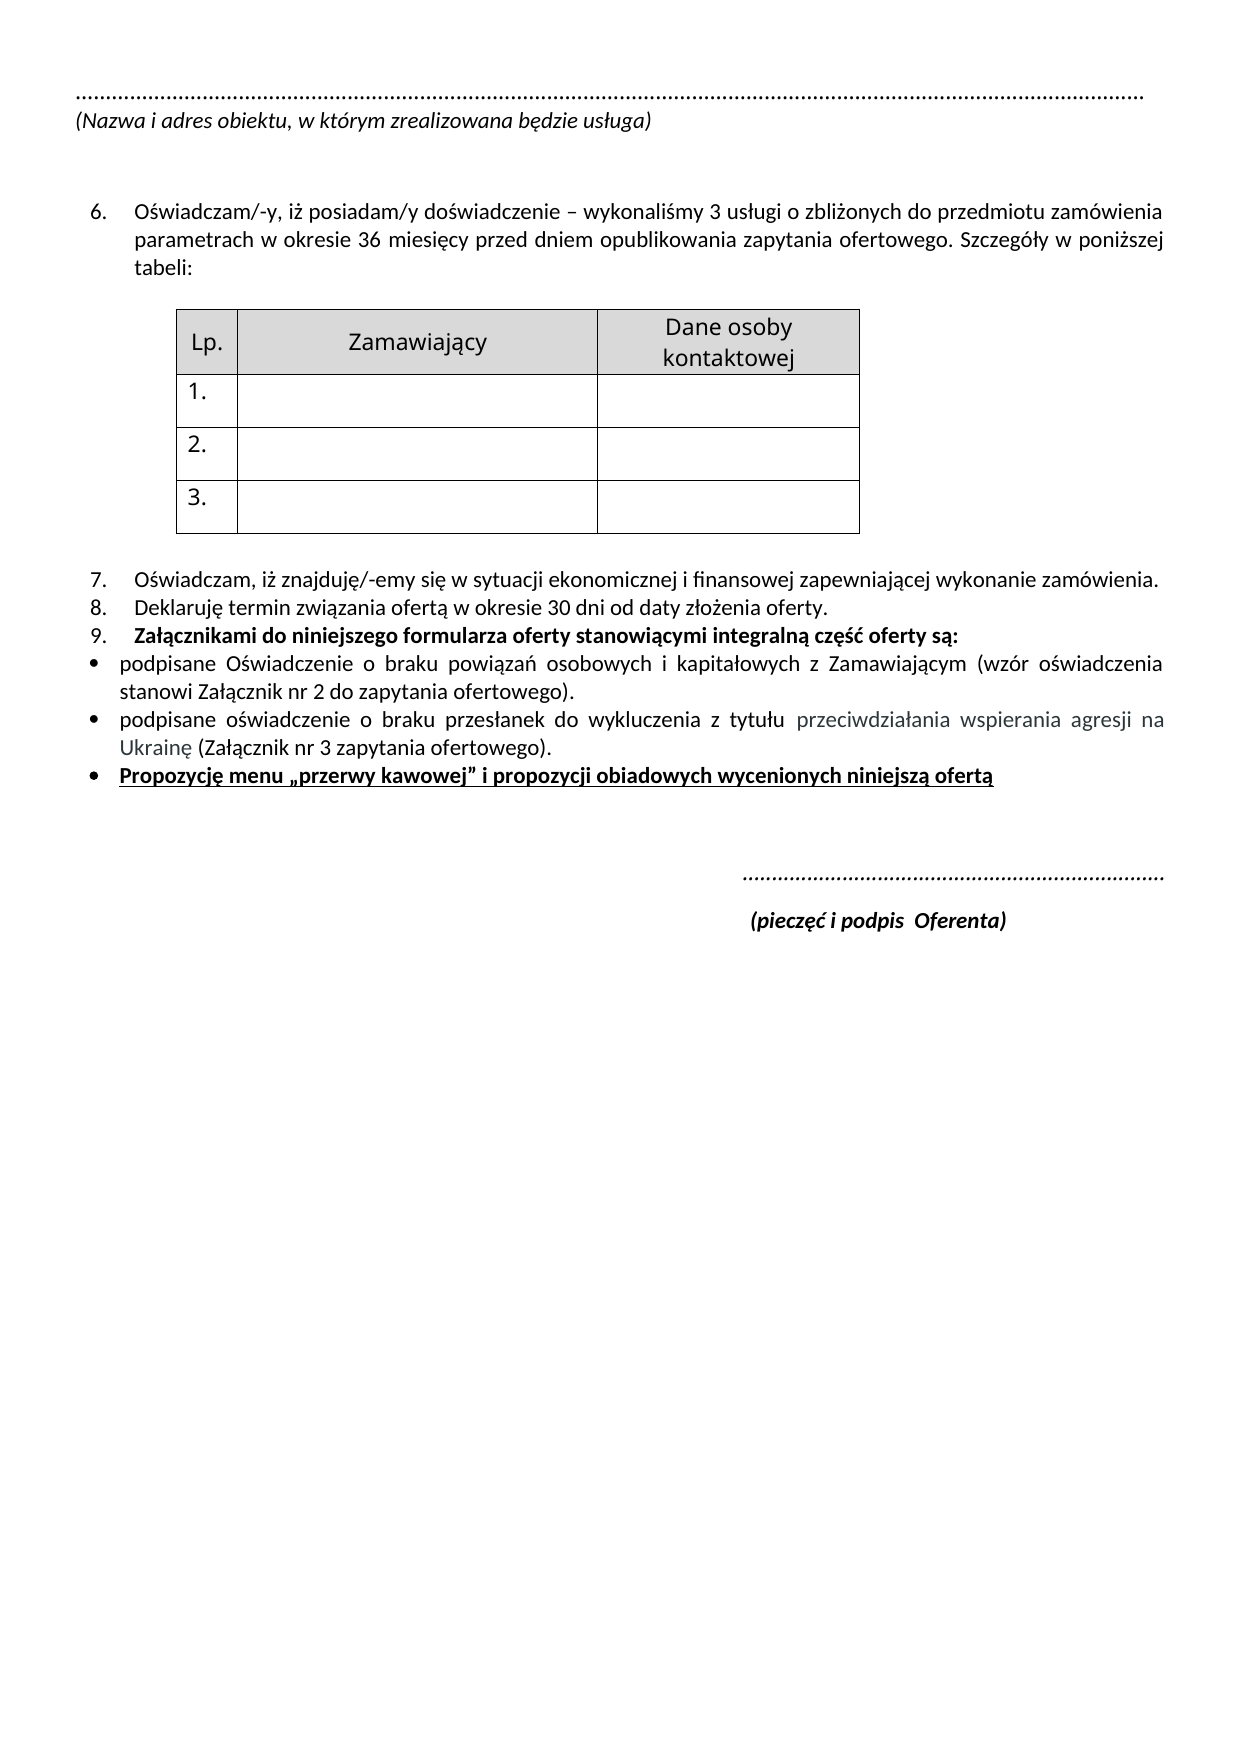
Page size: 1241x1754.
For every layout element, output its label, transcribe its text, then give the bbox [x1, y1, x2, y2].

table_cell [598, 428, 859, 480]
table_cell [238, 375, 597, 427]
list (Nazwa i adres obiektu, w którym zrealizowana będzie usługa) [75, 106, 1165, 134]
table_header Lp. [177, 310, 237, 374]
table_cell [598, 481, 859, 533]
table_header Zamawiający [238, 310, 597, 374]
list podpisane oświadczenie o braku przesłanek do wykluczenia z tytułu przeciwdziałania wspierania agresji na Ukrainę (Załącznik nr 3 zapytania ofertowego). [90, 705, 1165, 761]
list Załącznikami do niniejszego formularza oferty stanowiącymi integralną część oferty są: [90, 621, 1165, 649]
table_cell 1. [177, 375, 237, 427]
list …………………………………………………………………………………………………………………………………………………………… [75, 75, 1165, 106]
table_cell [238, 428, 597, 480]
table_cell 3. [177, 481, 237, 533]
text (pieczęć i podpis Oferenta) [518, 906, 1165, 934]
table_cell [238, 481, 597, 533]
list Oświadczam, iż znajduję/-emy się w sytuacji ekonomicznej i finansowej zapewniającej wykonanie zamówienia. [90, 565, 1165, 593]
list Deklaruję termin związania ofertą w okresie 30 dni od daty złożenia oferty. [90, 593, 1165, 621]
text ........................................................................ [112, 856, 1165, 887]
table_cell 2. [177, 428, 237, 480]
table_cell [598, 375, 859, 427]
table_header Dane osoby kontaktowej [598, 310, 859, 374]
list podpisane Oświadczenie o braku powiązań osobowych i kapitałowych z Zamawiającym (wzór oświadczenia stanowi Załącznik nr 2 do zapytania ofertowego). [90, 649, 1165, 705]
list Oświadczam/-y, iż posiadam/y doświadczenie – wykonaliśmy 3 usługi o zbliżonych do przedmiotu zamówienia parametrach w okresie 36 miesięcy przed dniem opublikowania zapytania ofertowego. Szczegóły w poniższej tabeli: [90, 197, 1165, 281]
list Propozycję menu „przerwy kawowej” i propozycji obiadowych wycenionych niniejszą ofertą [90, 761, 1165, 789]
